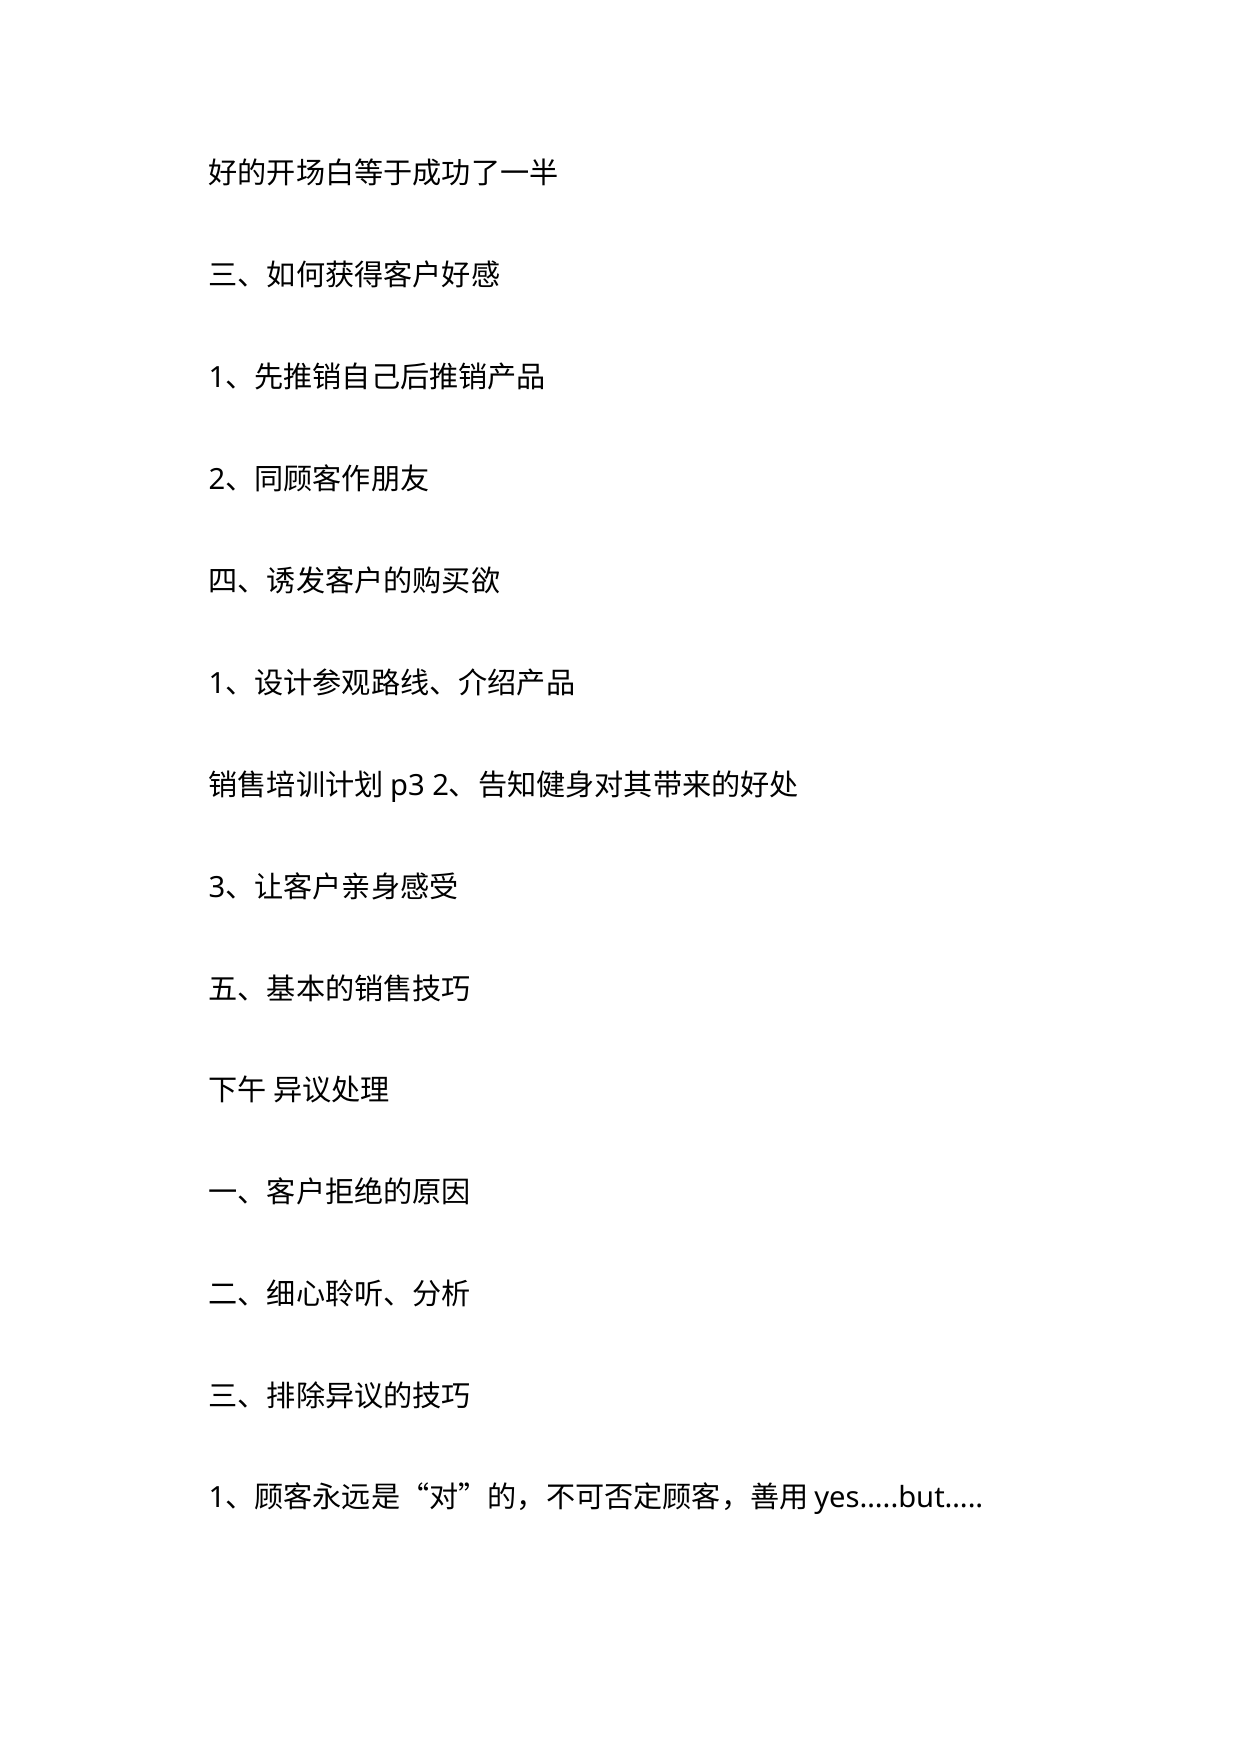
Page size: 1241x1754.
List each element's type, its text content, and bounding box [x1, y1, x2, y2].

text 好的开场白等于成功了一半 [150, 150, 1090, 192]
text 四、诱发客户的购买欲 [150, 557, 1090, 600]
text 1、先推销自己后推销产品 [150, 353, 1090, 396]
text 3、让客户亲身感受 [150, 863, 1090, 906]
text 下午 异议处理 [150, 1067, 1090, 1109]
text 销售培训计划 p3 2、告知健身对其带来的好处 [150, 761, 1090, 804]
text 二、细心聆听、分析 [150, 1271, 1090, 1313]
text 1、顾客永远是“对”的，不可否定顾客，善用yes…..but….. [150, 1474, 1090, 1516]
text 2、同顾客作朋友 [150, 456, 1090, 498]
text 五、基本的销售技巧 [150, 965, 1090, 1007]
text 一、客户拒绝的原因 [150, 1169, 1090, 1211]
text 三、如何获得客户好感 [150, 252, 1090, 294]
text 三、排除异议的技巧 [150, 1372, 1090, 1414]
text 1、设计参观路线、介绍产品 [150, 659, 1090, 702]
